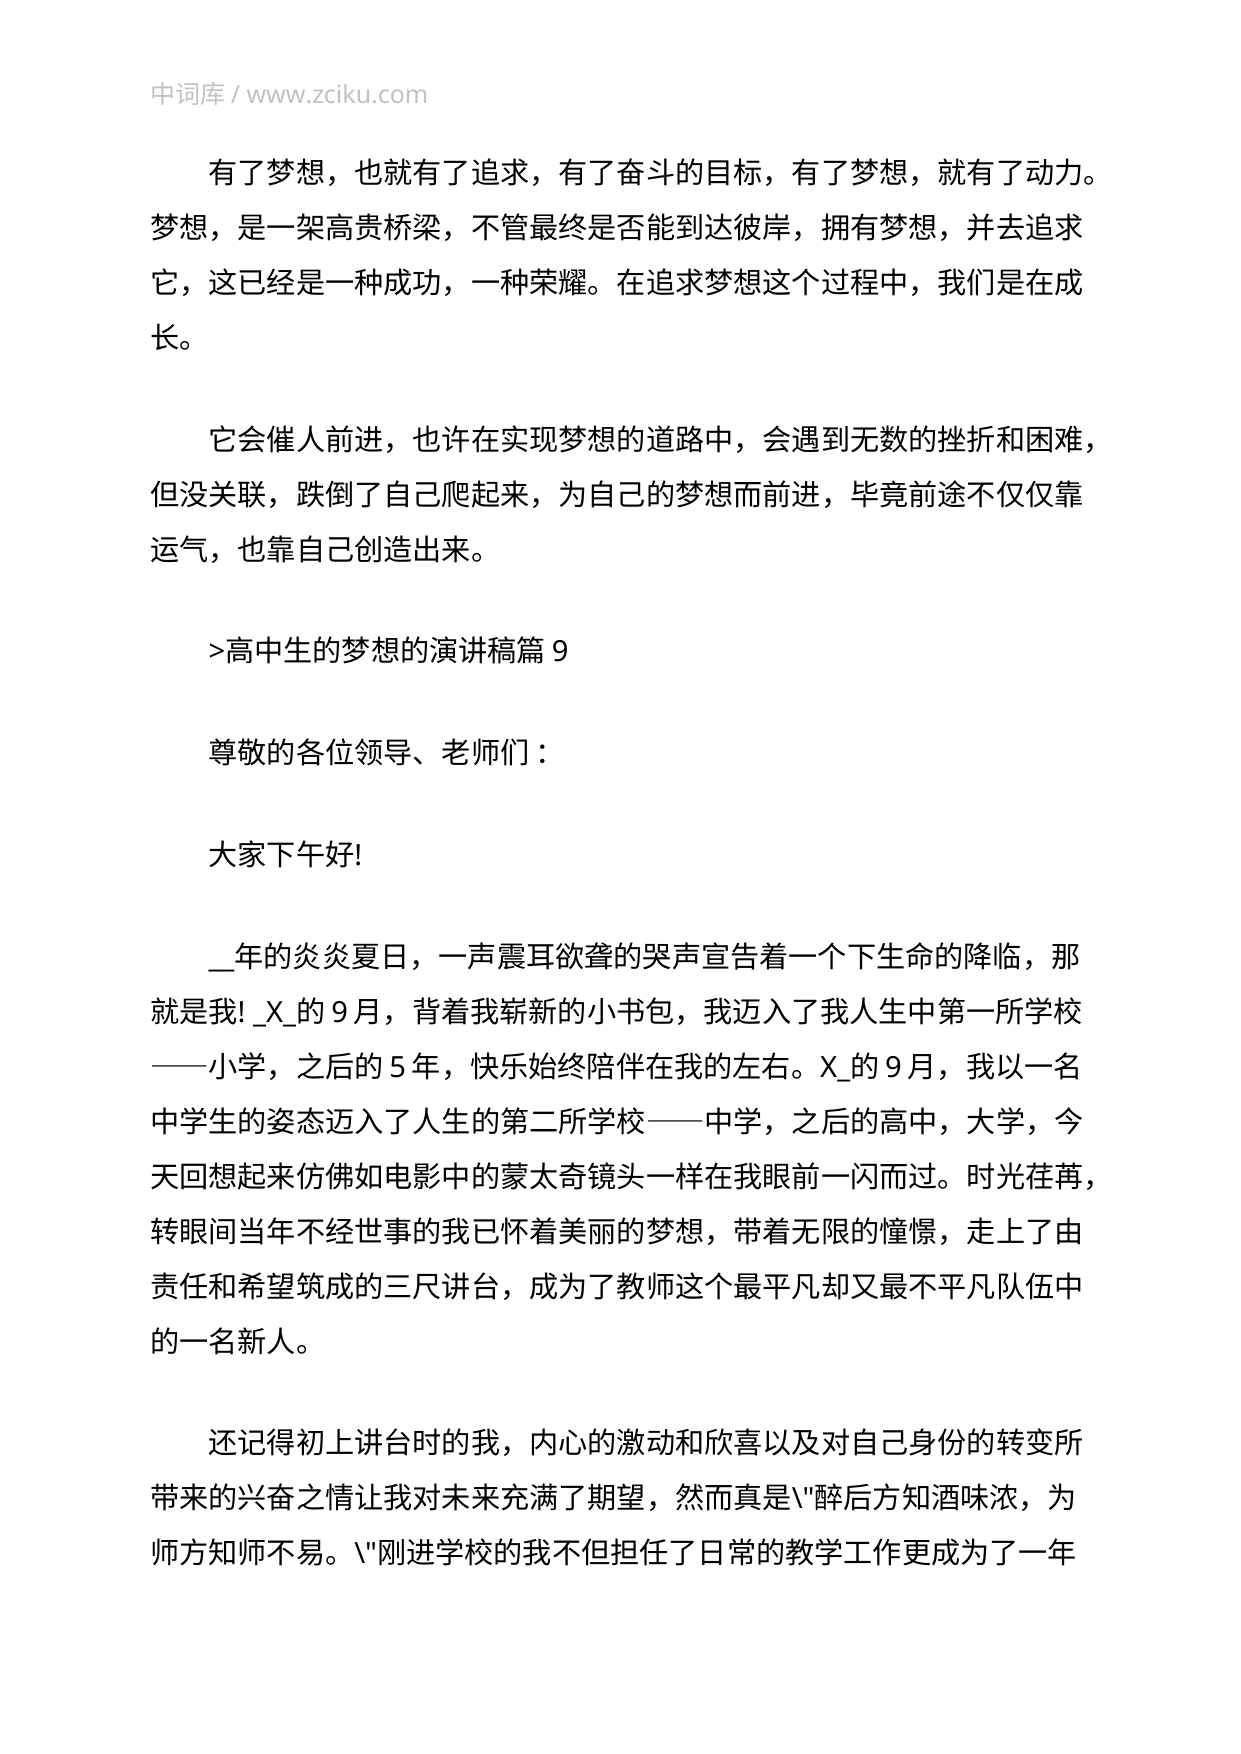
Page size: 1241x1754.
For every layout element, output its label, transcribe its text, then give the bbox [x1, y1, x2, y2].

text >高中生的梦想的演讲稿篇9 [150, 628, 1090, 670]
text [150, 1420, 1090, 1572]
text __年的炎炎夏日，一声震耳欲聋的哭声宣告着一个下生命的降临，那就是我! _X_的9月，背着我崭新的小书包，我迈入了我人生中第一所学校——小学，之后的5年，快乐始终陪伴在我的左右。X_的9月，我以一名中学生的姿态迈入了人生的第二所学校——中学，之后的高中，大学，今天回想起来仿佛如电影中的蒙太奇镜头一样在我眼前一闪而过。时光荏苒，转眼间当年不经世事的我已怀着美丽的梦想，带着无限的憧憬，走上了由责任和希望筑成的三尺讲台，成为了教师这个最平凡却又最不平凡队伍中的一名新人。 [150, 934, 1090, 1361]
text 大家下午好! [150, 832, 1090, 874]
text 它会催人前进，也许在实现梦想的道路中，会遇到无数的挫折和困难，但没关联，跌倒了自己爬起来，为自己的梦想而前进，毕竟前途不仅仅靠运气，也靠自己创造出来。 [150, 416, 1090, 568]
text 尊敬的各位领导、老师们 ： [150, 730, 1090, 772]
text 有了梦想，也就有了追求，有了奋斗的目标，有了梦想，就有了动力。梦想，是一架高贵桥梁，不管最终是否能到达彼岸，拥有梦想，并去追求它，这已经是一种成功，一种荣耀。在追求梦想这个过程中，我们是在成长。 [150, 150, 1090, 357]
